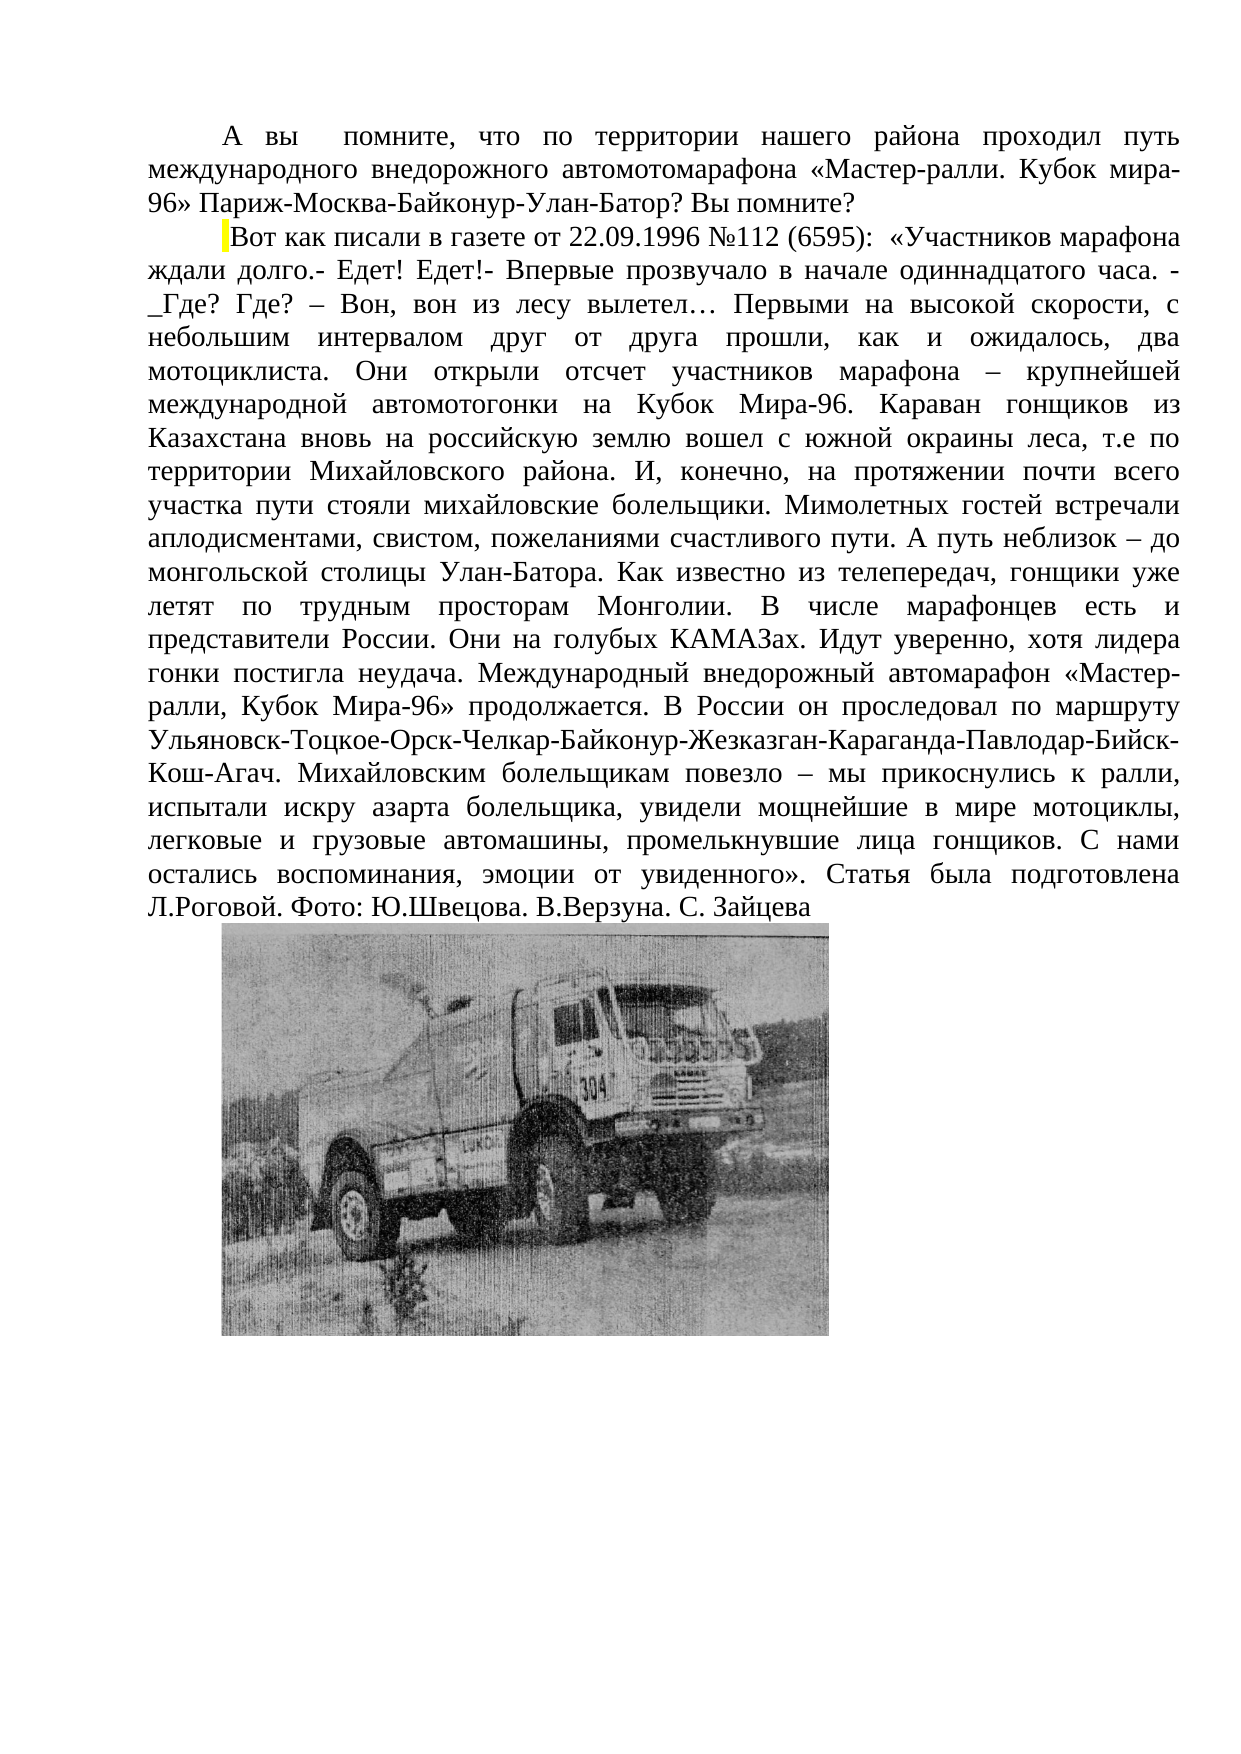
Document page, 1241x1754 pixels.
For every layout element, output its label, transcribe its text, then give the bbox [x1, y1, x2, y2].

picture [221, 923, 829, 1336]
text Вот как писали в газете от 22.09.1996 №112 (6595): «Участников марафона ждали долго.- Едет! Едет!- Впервые прозвучало в начале одиннадцатого часа. -_Где? Где? – Вон, вон из лесу вылетел… Первыми на высокой скорости, с небольшим интервалом друг от друга прошли, как и ожидалось, два мотоциклиста. Они открыли отсчет участников марафона – крупнейшей международной автомотогонки на Кубок Мира-96. Караван гонщиков из Казахстана вновь на российскую землю вошел с южной окраины леса, т.е по территории Михайловского района. И, конечно, на протяжении почти всего участка пути стояли михайловские болельщики. Мимолетных гостей встречали аплодисментами, свистом, пожеланиями счастливого пути. А путь неблизок – до монгольской столицы Улан-Батора. Как известно из телепередач, гонщики уже летят по трудным просторам Монголии. В числе марафонцев есть и представители России. Они на голубых КАМАЗах. Идут уверенно, хотя лидера гонки постигла неудача. Международный внедорожный автомарафон «Мастер-ралли, Кубок Мира-96» продолжается. В России он проследовал по маршруту Ульяновск-Тоцкое-Орск-Челкар-Байконур-Жезказган-Караганда-Павлодар-Бийск-Кош-Агач. Михайловским болельщикам повезло – мы прикоснулись к ралли, испытали искру азарта болельщика, увидели мощнейшие в мире мотоциклы, легковые и грузовые автомашины, промелькнувшие лица гонщиков. С нами остались воспоминания, эмоции от увиденного». Статья была подготовлена Л.Роговой. Фото: Ю.Швецова. В.Верзуна. С. Зайцева [148, 219, 1181, 923]
text А вы помните, что по территории нашего района проходил путь международного внедорожного автомотомарафона «Мастер-ралли. Кубок мира-96» Париж-Москва-Байконур-Улан-Батор? Вы помните? [148, 118, 1181, 219]
